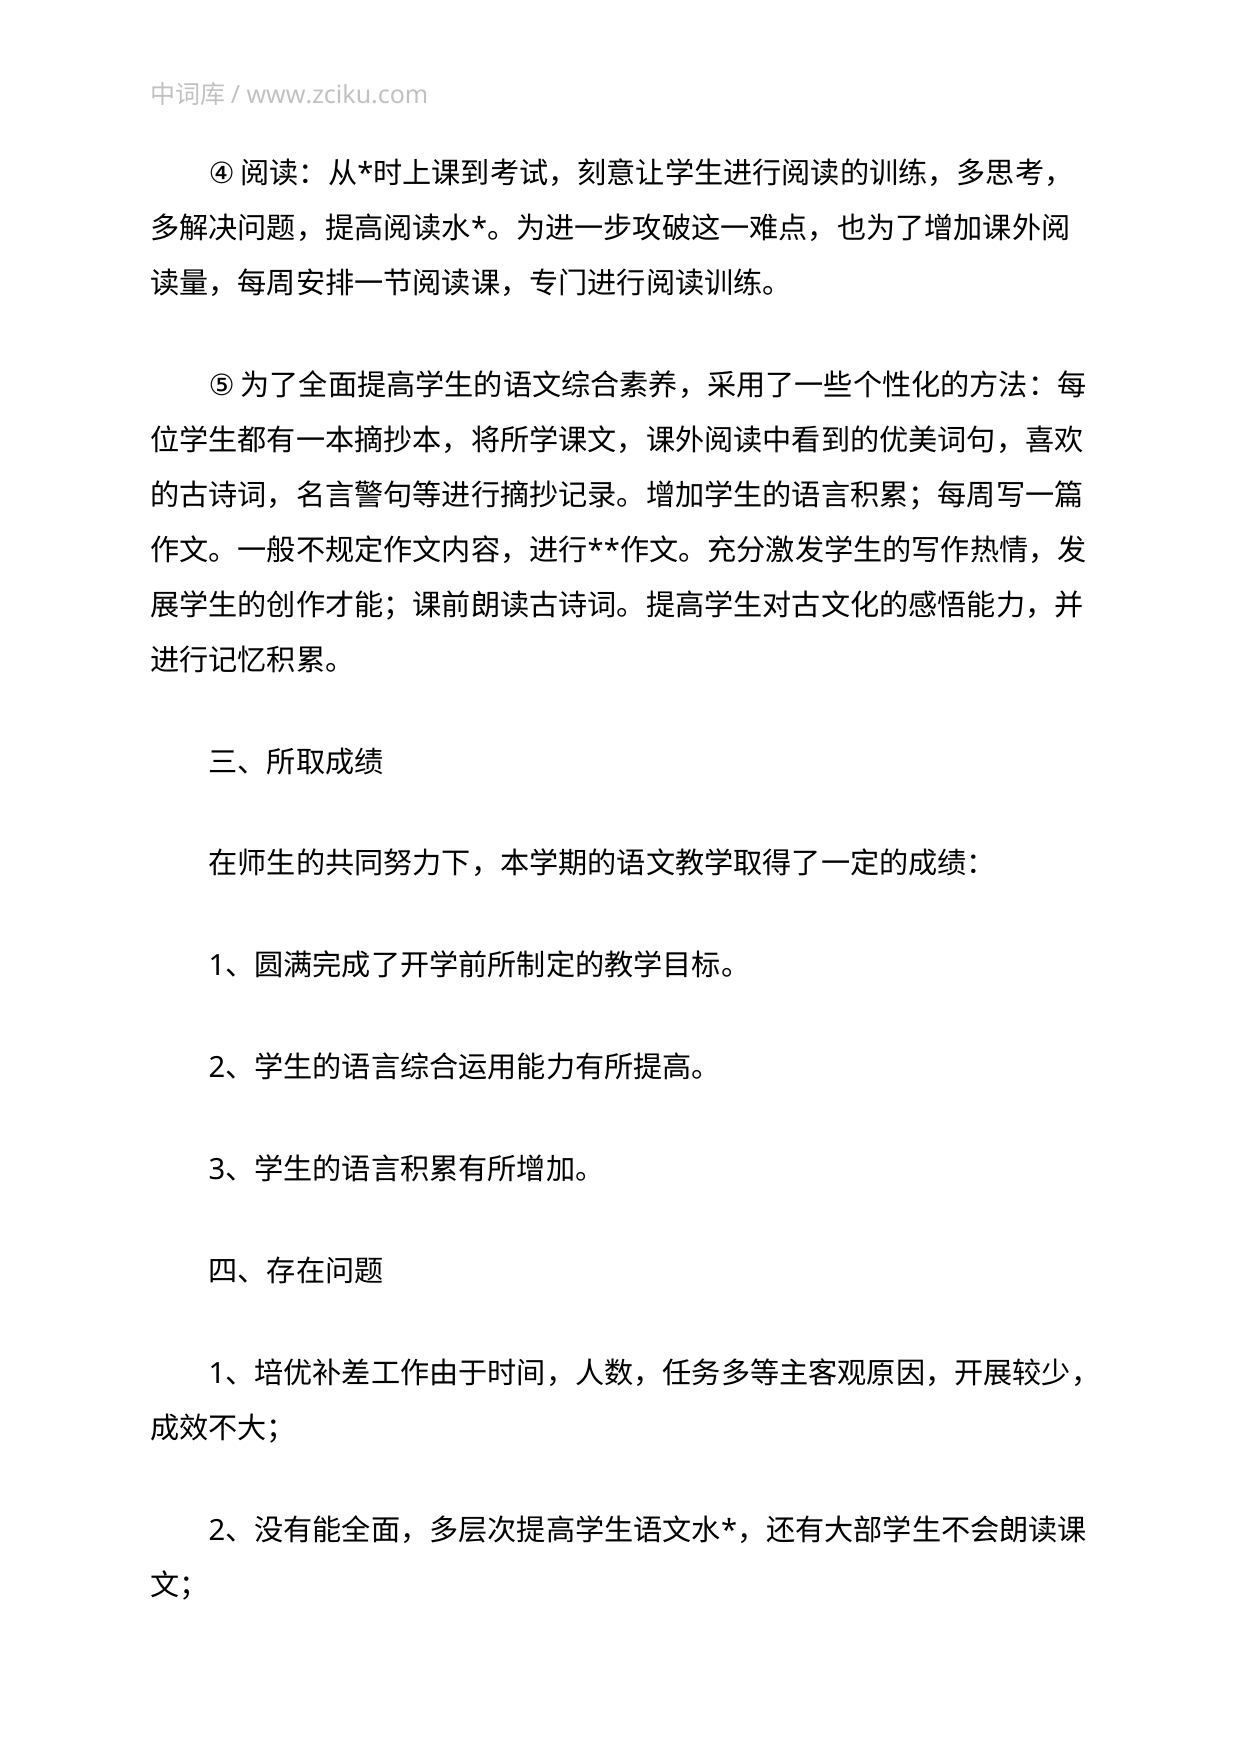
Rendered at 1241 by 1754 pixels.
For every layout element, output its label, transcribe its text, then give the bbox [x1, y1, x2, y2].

text 2、没有能全面，多层次提高学生语文水*，还有大部学生不会朗读课文； [150, 1506, 1090, 1603]
text 1、圆满完成了开学前所制定的教学目标。 [150, 942, 1090, 984]
text 2、学生的语言综合运用能力有所提高。 [150, 1044, 1090, 1086]
text 3、学生的语言积累有所增加。 [150, 1146, 1090, 1188]
text 在师生的共同努力下，本学期的语文教学取得了一定的成绩： [150, 840, 1090, 882]
text 三、所取成绩 [150, 738, 1090, 781]
text 四、存在问题 [150, 1248, 1090, 1290]
text ④阅读：从*时上课到考试，刻意让学生进行阅读的训练，多思考，多解决问题，提高阅读水*。为进一步攻破这一难点，也为了增加课外阅读量，每周安排一节阅读课，专门进行阅读训练。 [150, 150, 1090, 302]
text ⑤为了全面提高学生的语文综合素养，采用了一些个性化的方法：每位学生都有一本摘抄本，将所学课文，课外阅读中看到的优美词句，喜欢的古诗词，名言警句等进行摘抄记录。增加学生的语言积累；每周写一篇作文。一般不规定作文内容，进行**作文。充分激发学生的写作热情，发展学生的创作才能；课前朗读古诗词。提高学生对古文化的感悟能力，并进行记忆积累。 [150, 362, 1090, 679]
text 1、培优补差工作由于时间，人数，任务多等主客观原因，开展较少，成效不大； [150, 1349, 1090, 1447]
